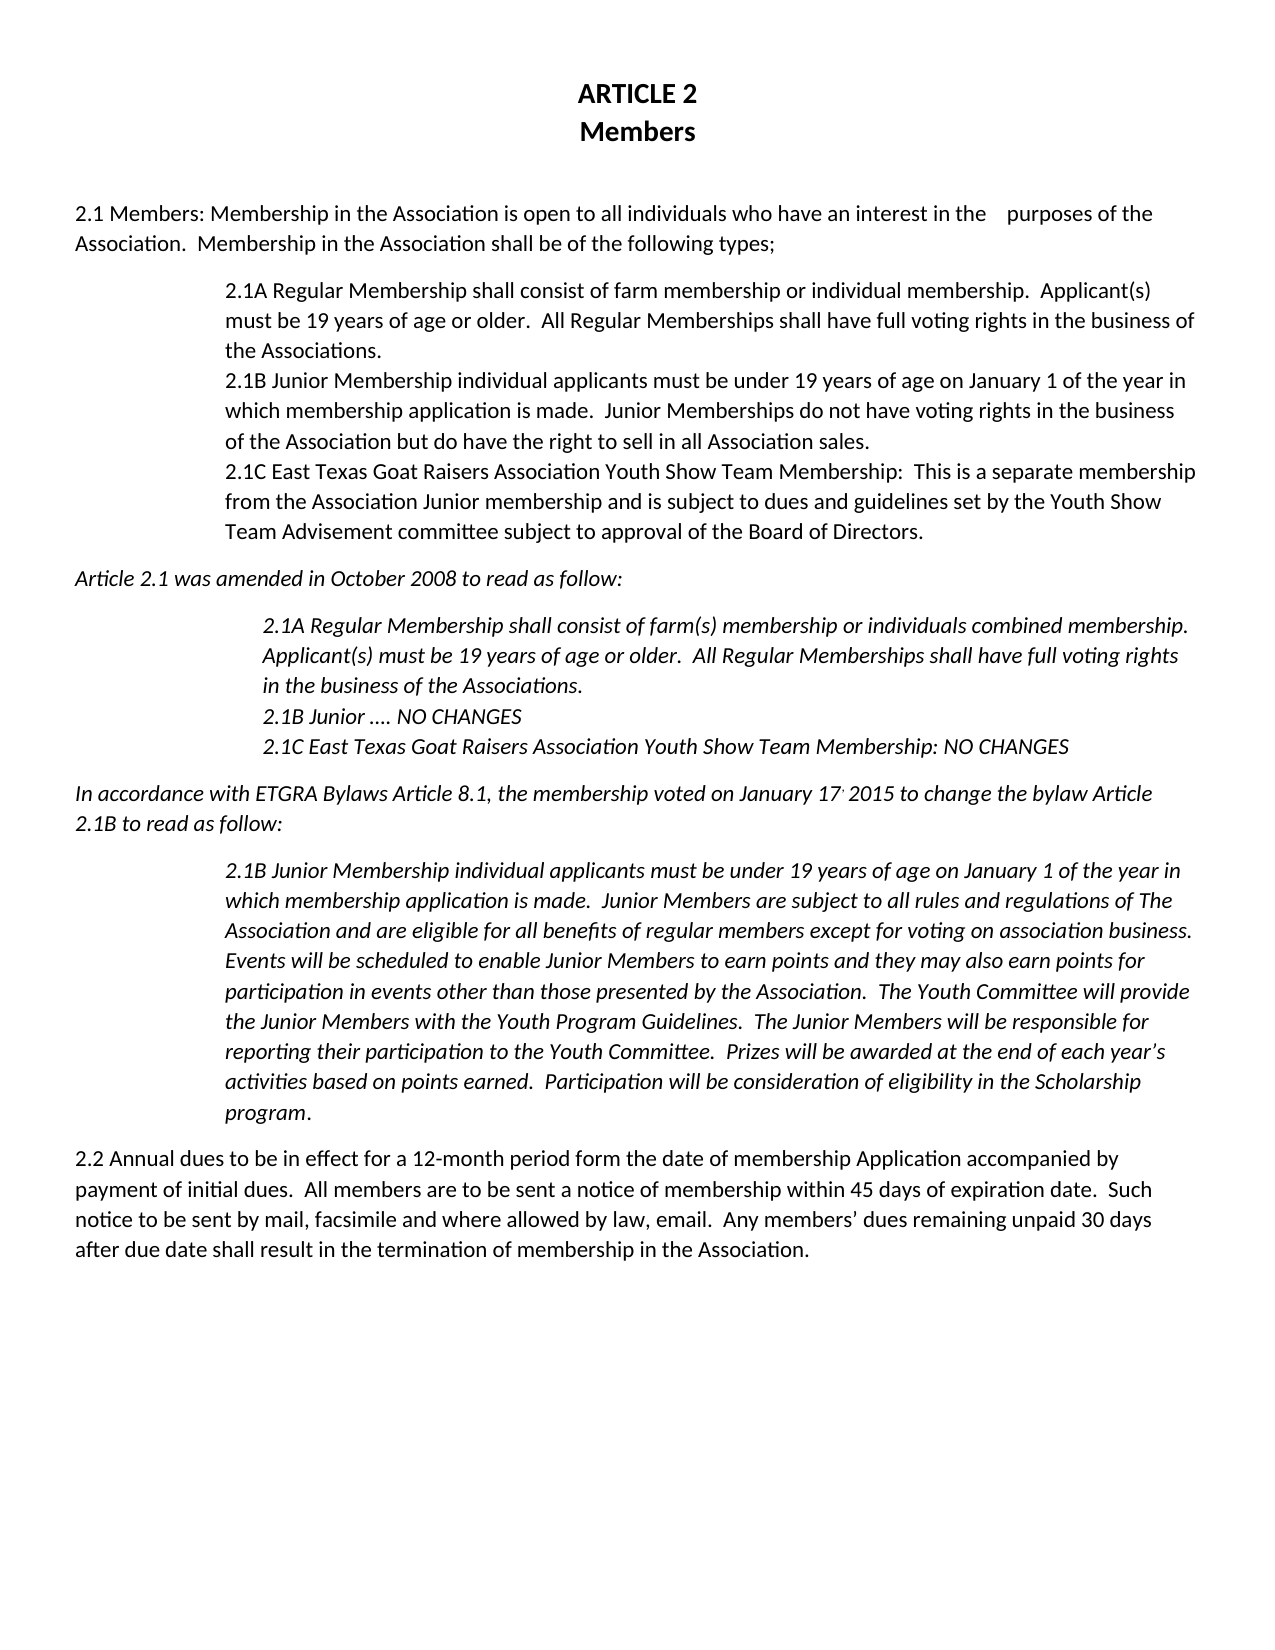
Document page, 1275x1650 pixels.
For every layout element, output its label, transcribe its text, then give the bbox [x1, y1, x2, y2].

list 2.1A Regular Membership shall consist of farm(s) membership or individuals combined membership. Applicant(s) must be 19 years of age or older. All Regular Memberships shall have full voting rights in the business of the Associations. [262, 611, 1200, 700]
list 2.1C East Texas Goat Raisers Association Youth Show Team Membership: This is a separate membership from the Association Junior membership and is subject to dues and guidelines set by the Youth Show Team Advisement committee subject to approval of the Board of Directors. [225, 457, 1200, 546]
list 2.1A Regular Membership shall consist of farm membership or individual membership. Applicant(s) must be 19 years of age or older. All Regular Memberships shall have full voting rights in the business of the Associations. [225, 276, 1200, 364]
text Article 2.1 was amended in October 2008 to read as follow: [75, 564, 1200, 592]
text Members [75, 113, 1200, 149]
list 2.1B Junior Membership individual applicants must be under 19 years of age on January 1 of the year in which membership application is made. Junior Memberships do not have voting rights in the business of the Association but do have the right to sell in all Association sales. [225, 366, 1200, 455]
text 2.2 Annual dues to be in effect for a 12-month period form the date of membership Application accompanied by payment of initial dues. All members are to be sent a notice of membership within 45 days of expiration date. Such notice to be sent by mail, facsimile and where allowed by law, email. Any members’ dues remaining unpaid 30 days after due date shall result in the termination of membership in the Association. [75, 1144, 1200, 1263]
text ARTICLE 2 [75, 75, 1200, 111]
list 2.1B Junior Membership individual applicants must be under 19 years of age on January 1 of the year in which membership application is made. Junior Members are subject to all rules and regulations of The Association and are eligible for all benefits of regular members except for voting on association business. Events will be scheduled to enable Junior Members to earn points and they may also earn points for participation in events other than those presented by the Association. The Youth Committee will provide the Junior Members with the Youth Program Guidelines. The Junior Members will be responsible for reporting their participation to the Youth Committee. Prizes will be awarded at the end of each year’s activities based on points earned. Participation will be consideration of eligibility in the Scholarship program. [225, 856, 1200, 1126]
text 2.1 Members: Membership in the Association is open to all individuals who have an interest in the purposes of the Association. Membership in the Association shall be of the following types; [75, 199, 1200, 257]
list 2.1B Junior …. NO CHANGES [262, 702, 1200, 730]
list 2.1C East Texas Goat Raisers Association Youth Show Team Membership: NO CHANGES [262, 732, 1200, 760]
text In accordance with ETGRA Bylaws Article 8.1, the membership voted on January 17, 2015 to change the bylaw Article 2.1B to read as follow: [75, 779, 1200, 837]
